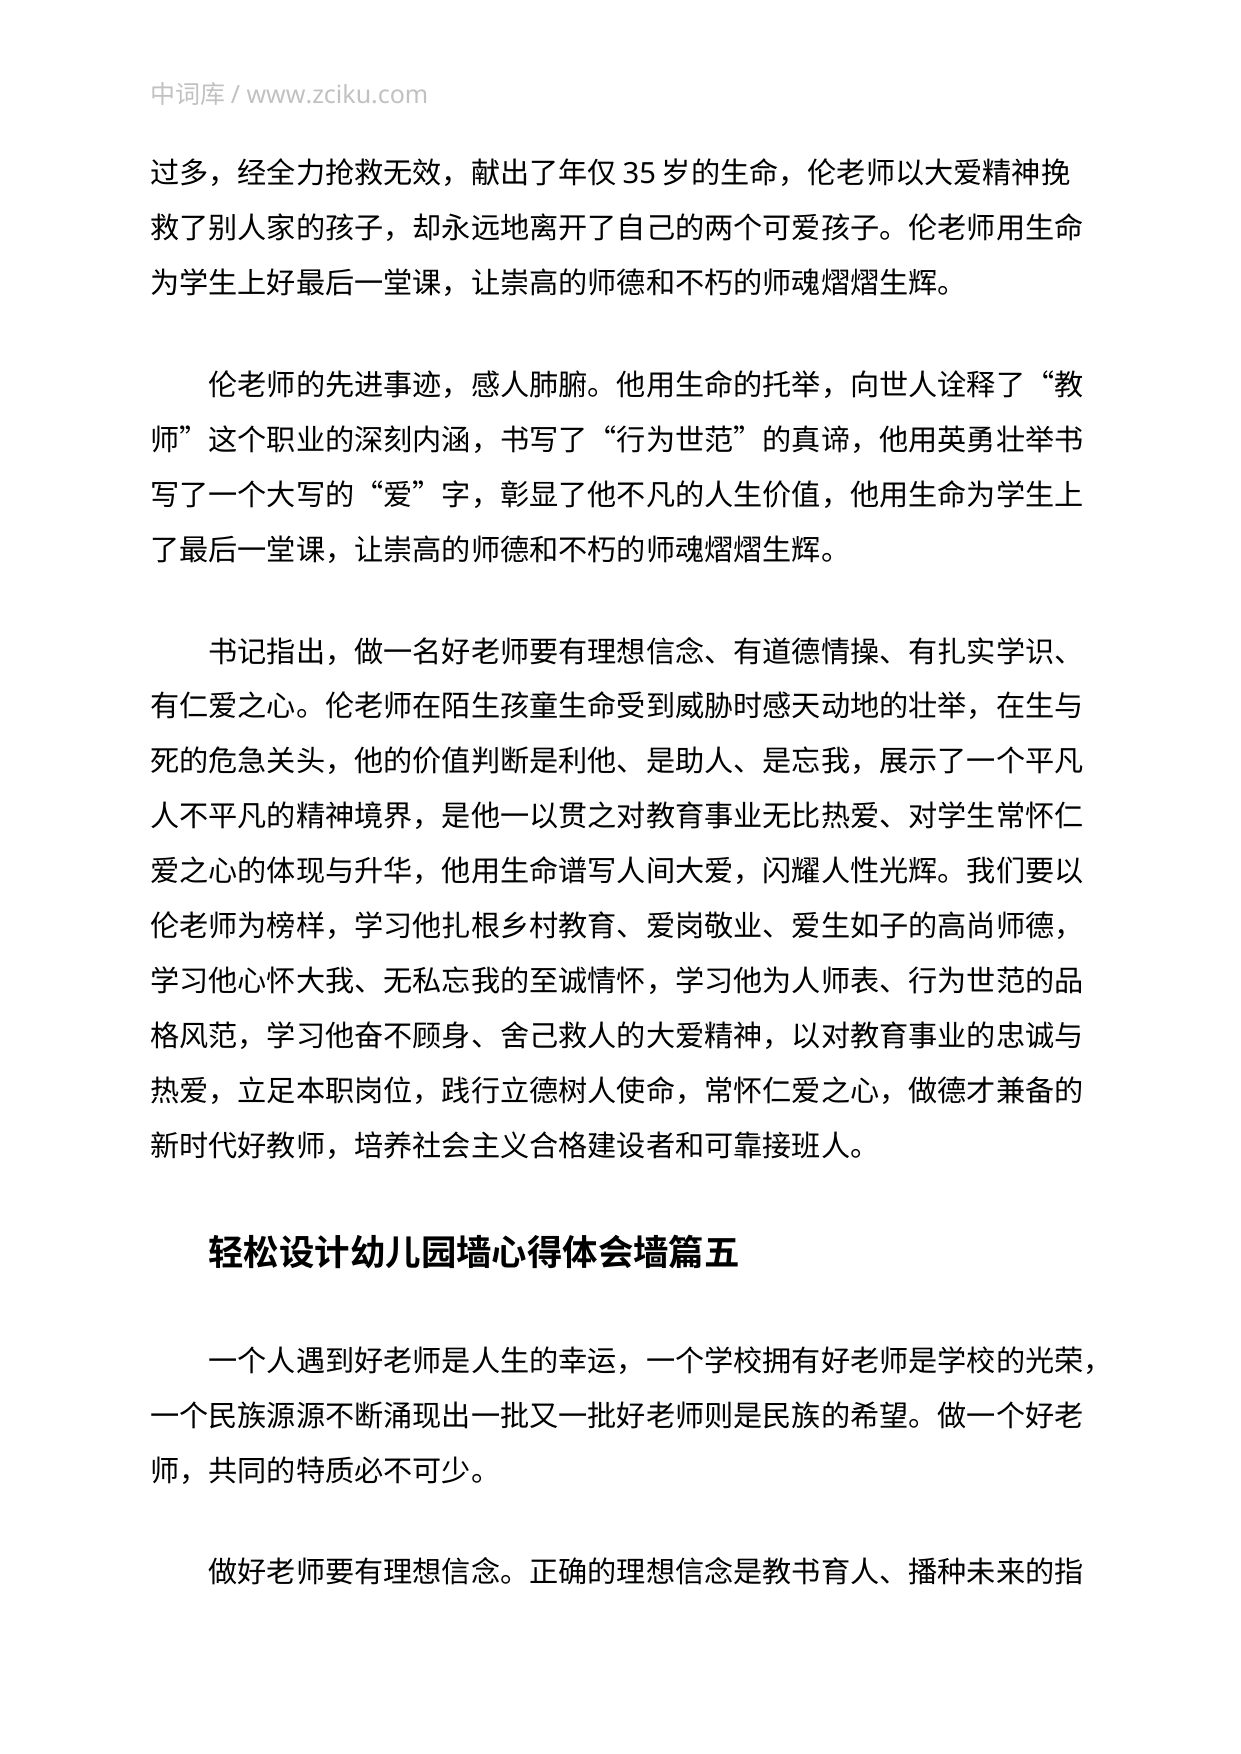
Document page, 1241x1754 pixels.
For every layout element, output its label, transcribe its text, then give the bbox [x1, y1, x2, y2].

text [150, 150, 1090, 302]
text 伦老师的先进事迹，感人肺腑。他用生命的托举，向世人诠释了“教师”这个职业的深刻内涵，书写了“行为世范”的真谛，他用英勇壮举书写了一个大写的“爱”字，彰显了他不凡的人生价值，他用生命为学生上了最后一堂课，让崇高的师德和不朽的师魂熠熠生辉。 [150, 362, 1090, 569]
text 轻松设计幼儿园墙心得体会墙篇五 [150, 1224, 1090, 1275]
text 书记指出，做一名好老师要有理想信念、有道德情操、有扎实学识、有仁爱之心。伦老师在陌生孩童生命受到威胁时感天动地的壮举，在生与死的危急关头，他的价值判断是利他、是助人、是忘我，展示了一个平凡人不平凡的精神境界，是他一以贯之对教育事业无比热爱、对学生常怀仁爱之心的体现与升华，他用生命谱写人间大爱，闪耀人性光辉。我们要以伦老师为榜样，学习他扎根乡村教育、爱岗敬业、爱生如子的高尚师德，学习他心怀大我、无私忘我的至诚情怀，学习他为人师表、行为世范的品格风范，学习他奋不顾身、舍己救人的大爱精神，以对教育事业的忠诚与热爱，立足本职岗位，践行立德树人使命，常怀仁爱之心，做德才兼备的新时代好教师，培养社会主义合格建设者和可靠接班人。 [150, 628, 1090, 1164]
text 一个人遇到好老师是人生的幸运，一个学校拥有好老师是学校的光荣，一个民族源源不断涌现出一批又一批好老师则是民族的希望。做一个好老师，共同的特质必不可少。 [150, 1337, 1090, 1489]
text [150, 1549, 1090, 1591]
